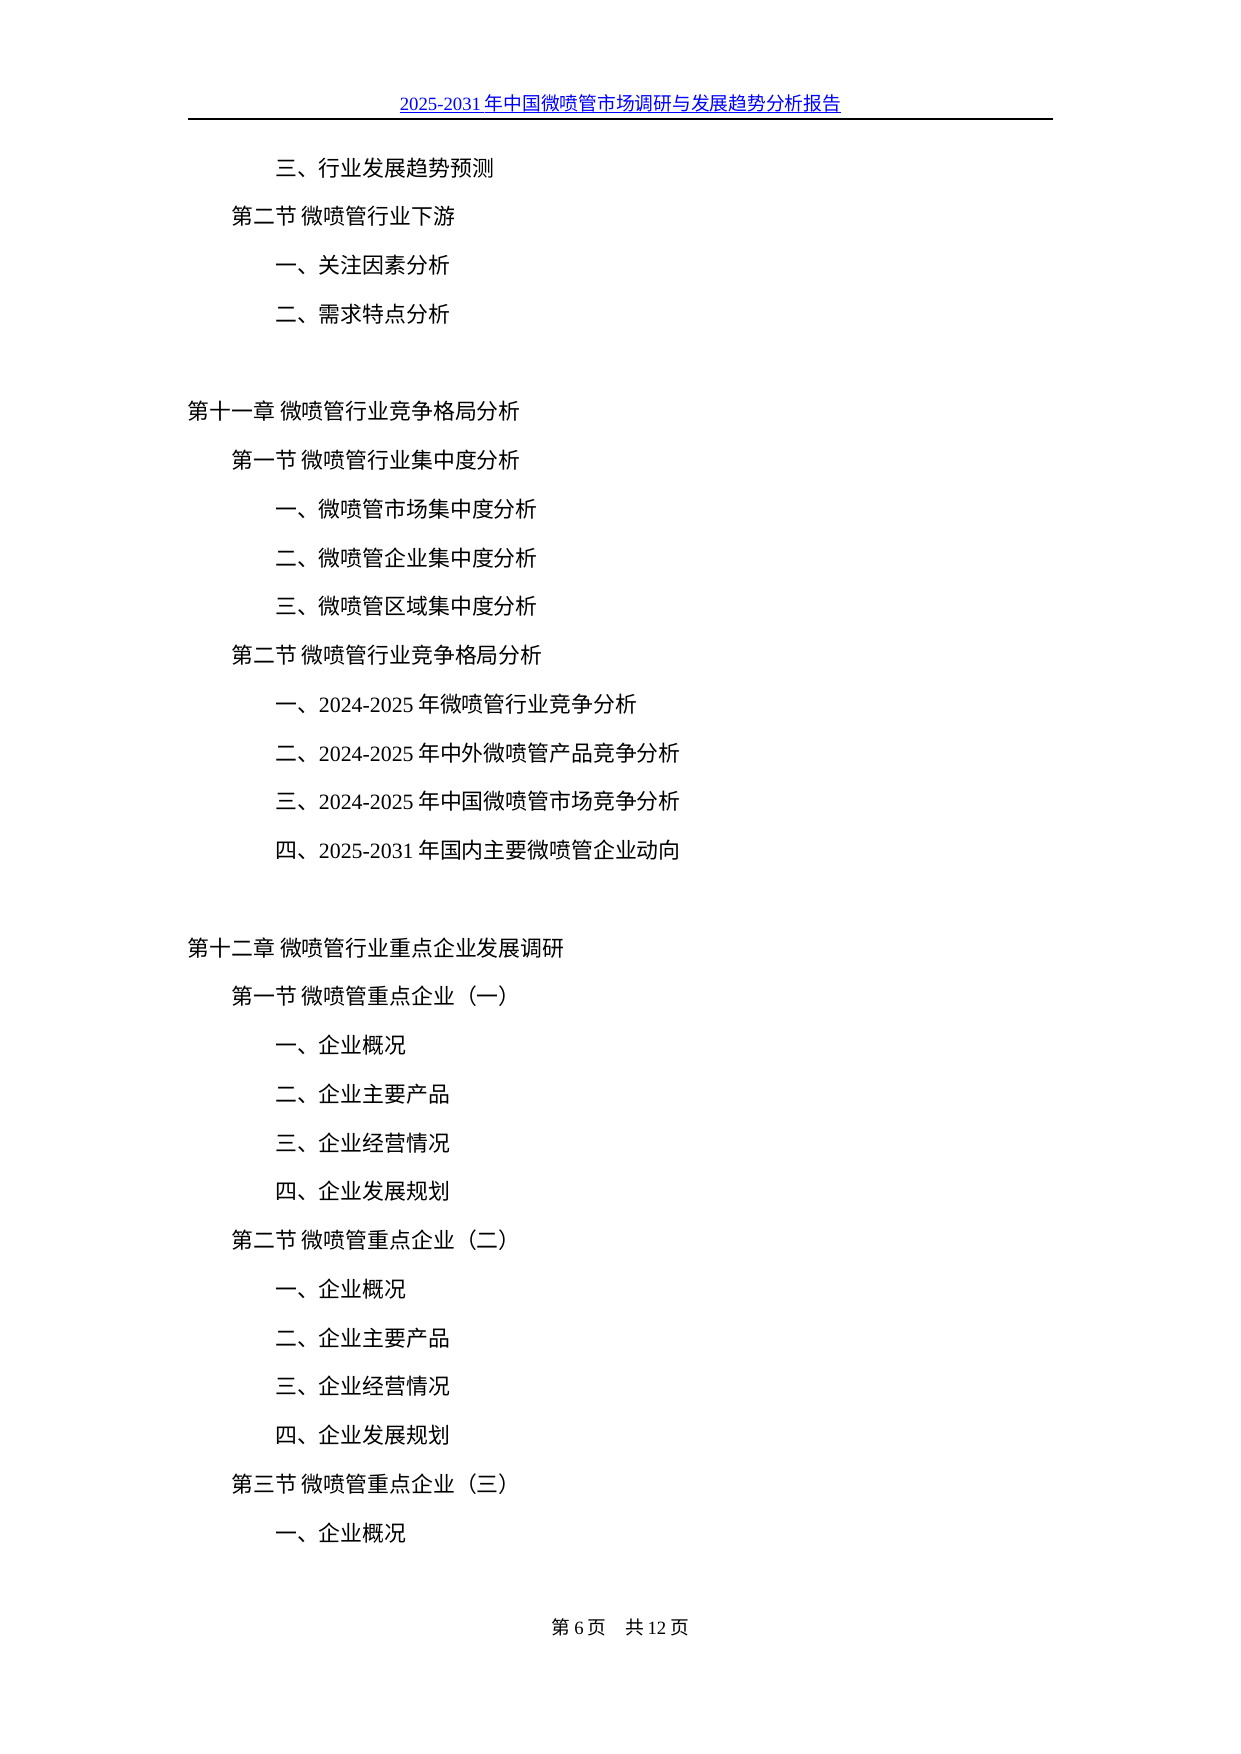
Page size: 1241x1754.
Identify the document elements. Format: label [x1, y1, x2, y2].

text [187, 150, 1053, 1548]
